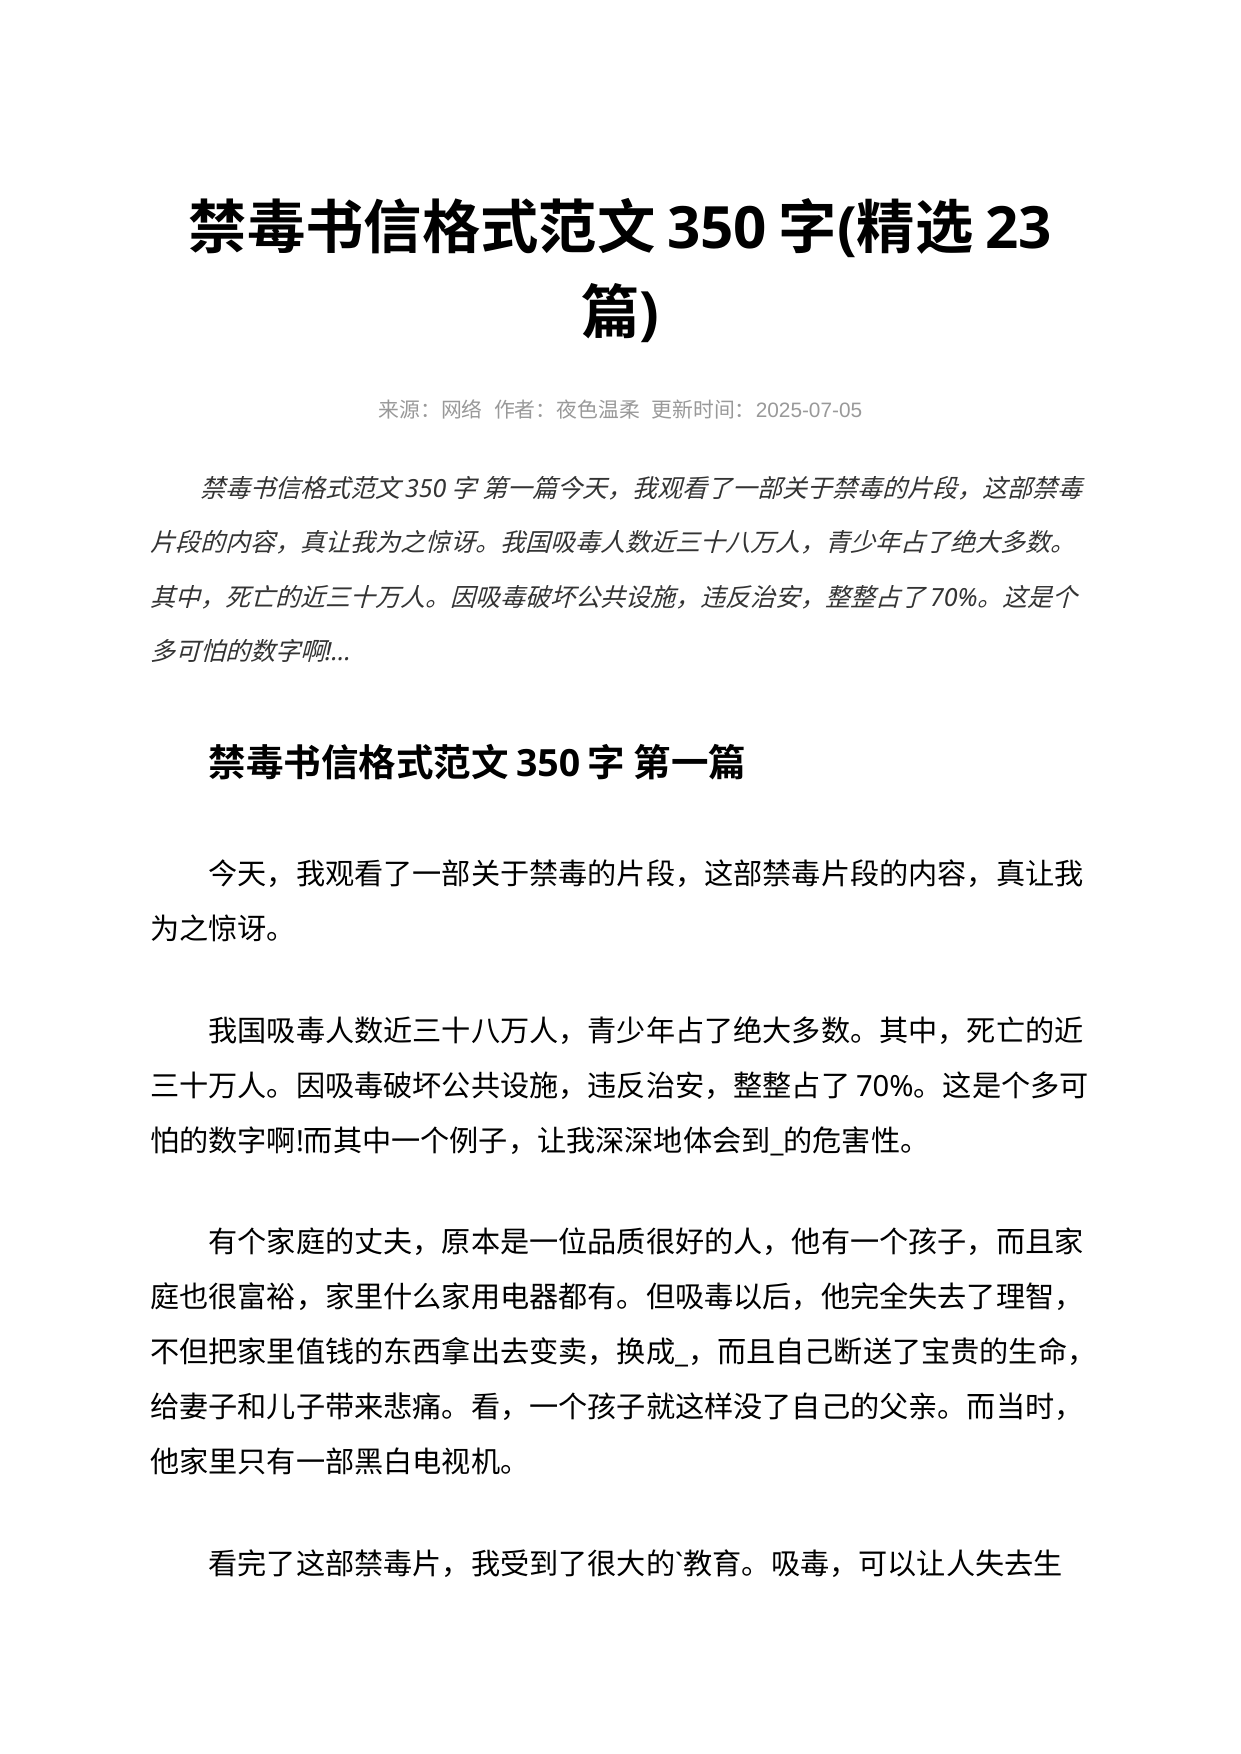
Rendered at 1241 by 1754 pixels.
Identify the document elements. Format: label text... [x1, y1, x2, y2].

text 来源：网络 作者：夜色温柔 更新时间：2025-07-05 [150, 398, 1090, 422]
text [150, 1541, 1090, 1583]
text 今天，我观看了一部关于禁毒的片段，这部禁毒片段的内容，真让我为之惊讶。 [150, 851, 1090, 948]
text 禁毒书信格式范文350字 第一篇 [150, 733, 1090, 787]
text 有个家庭的丈夫，原本是一位品质很好的人，他有一个孩子，而且家庭也很富裕，家里什么家用电器都有。但吸毒以后，他完全失去了理智，不但把家里值钱的东西拿出去变卖，换成_，而且自己断送了宝贵的生命，给妻子和儿子带来悲痛。看，一个孩子就这样没了自己的父亲。而当时，他家里只有一部黑白电视机。 [150, 1219, 1090, 1481]
subtitle 禁毒书信格式范文350字(精选23篇) [150, 181, 1090, 351]
text 禁毒书信格式范文350字 第一篇今天，我观看了一部关于禁毒的片段，这部禁毒片段的内容，真让我为之惊讶。我国吸毒人数近三十八万人，青少年占了绝大多数。其中，死亡的近三十万人。因吸毒破坏公共设施，违反治安，整整占了70%。这是个多可怕的数字啊!... [150, 468, 1090, 668]
text 我国吸毒人数近三十八万人，青少年占了绝大多数。其中，死亡的近三十万人。因吸毒破坏公共设施，违反治安，整整占了70%。这是个多可怕的数字啊!而其中一个例子，让我深深地体会到_的危害性。 [150, 1007, 1090, 1159]
